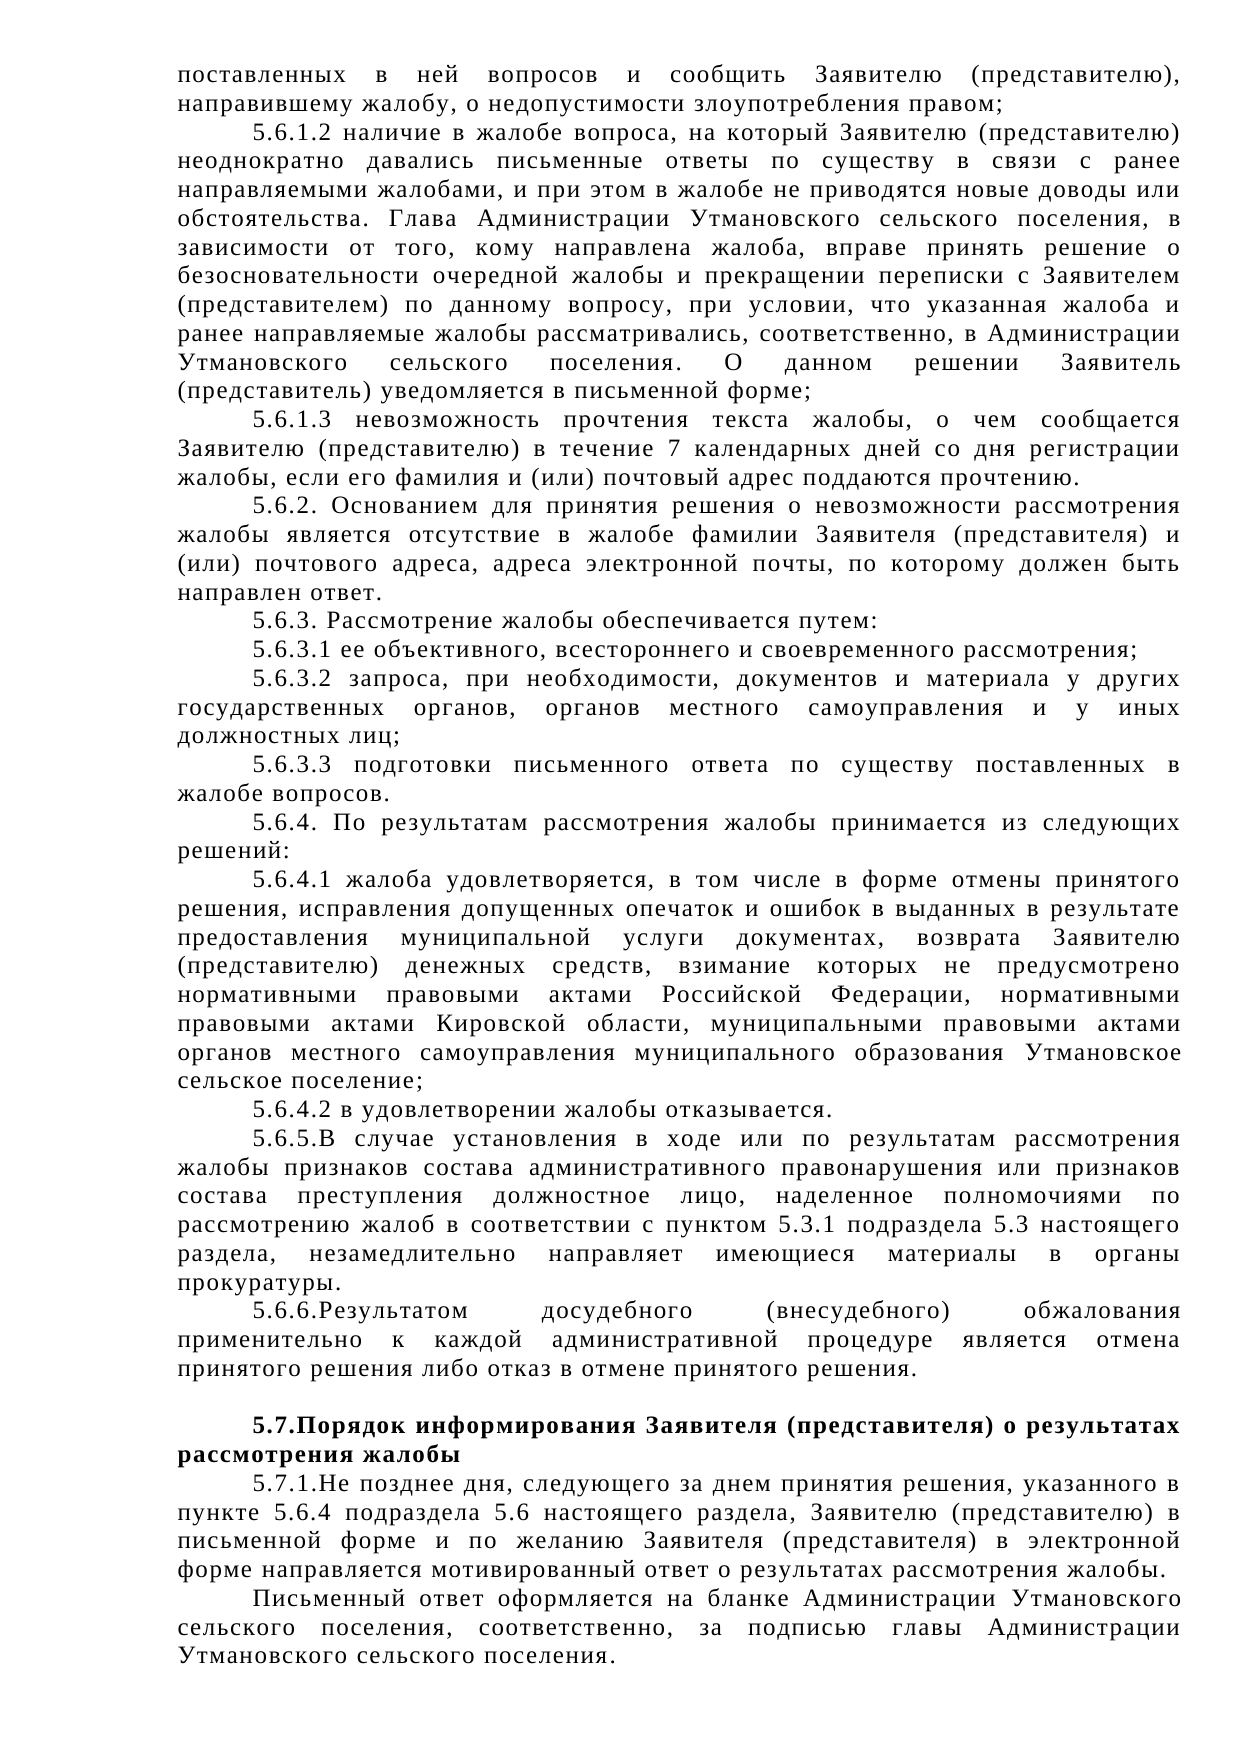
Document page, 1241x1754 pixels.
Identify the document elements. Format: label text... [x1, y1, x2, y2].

text 5.6.2. Основанием для принятия решения о невозможности рассмотрения жалобы является отсутствие в жалобе фамилии Заявителя (представителя) и (или) почтового адреса, адреса электронной почты, по которому должен быть направлен ответ. [177, 490, 1181, 605]
text 5.6.5.В случае установления в ходе или по результатам рассмотрения жалобы признаков состава административного правонарушения или признаков состава преступления должностное лицо, наделенное полномочиями по рассмотрению жалоб в соответствии с пунктом 5.3.1 подраздела 5.3 настоящего раздела, незамедлительно направляет имеющиеся материалы в органы прокуратуры. [177, 1123, 1181, 1295]
text Письменный ответ оформляется на бланке Администрации Утмановского сельского поселения, соответственно, за подписью главы Администрации Утмановского сельского поселения. [177, 1583, 1181, 1669]
text 5.6.3. Рассмотрение жалобы обеспечивается путем: [177, 605, 1181, 634]
text 5.6.3.2 запроса, при необходимости, документов и материала у других государственных органов, органов местного самоуправления и у иных должностных лиц; [177, 663, 1181, 749]
text 5.6.3.3 подготовки письменного ответа по существу поставленных в жалобе вопросов. [177, 749, 1181, 807]
text 5.6.1.2 наличие в жалобе вопроса, на который Заявителю (представителю) неоднократно давались письменные ответы по существу в связи с ранее направляемыми жалобами, и при этом в жалобе не приводятся новые доводы или обстоятельства. Глава Администрации Утмановского сельского поселения, в зависимости от того, кому направлена жалоба, вправе принять решение о безосновательности очередной жалобы и прекращении переписки с Заявителем (представителем) по данному вопросу, при условии, что указанная жалоба и ранее направляемые жалобы рассматривались, соответственно, в Администрации Утмановского сельского поселения. О данном решении Заявитель (представитель) уведомляется в письменной форме; [177, 117, 1181, 404]
text 5.6.4. По результатам рассмотрения жалобы принимается из следующих решений: [177, 807, 1181, 864]
text 5.6.4.2 в удовлетворении жалобы отказывается. [177, 1094, 1181, 1123]
text 5.6.1.3 невозможность прочтения текста жалобы, о чем сообщается Заявителю (представителю) в течение 7 календарных дней со дня регистрации жалобы, если его фамилия и (или) почтовый адрес поддаются прочтению. [177, 404, 1181, 490]
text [177, 59, 1181, 117]
text 5.7.1.Не позднее дня, следующего за днем принятия решения, указанного в пункте 5.6.4 подраздела 5.6 настоящего раздела, Заявителю (представителю) в письменной форме и по желанию Заявителя (представителя) в электронной форме направляется мотивированный ответ о результатах рассмотрения жалобы. [177, 1468, 1181, 1583]
text 5.6.6.Результатом досудебного (внесудебного) обжалования применительно к каждой административной процедуре является отмена принятого решения либо отказ в отмене принятого решения. [177, 1295, 1181, 1382]
text 5.6.4.1 жалоба удовлетворяется, в том числе в форме отмены принятого решения, исправления допущенных опечаток и ошибок в выданных в результате предоставления муниципальной услуги документах, возврата Заявителю (представителю) денежных средств, взимание которых не предусмотрено нормативными правовыми актами Российской Федерации, нормативными правовыми актами Кировской области, муниципальными правовыми актами органов местного самоуправления муниципального образования Утмановское сельское поселение; [177, 864, 1181, 1094]
text 5.6.3.1 ее объективного, всестороннего и своевременного рассмотрения; [177, 634, 1181, 663]
text 5.7.Порядок информирования Заявителя (представителя) о результатах рассмотрения жалобы [177, 1410, 1181, 1468]
